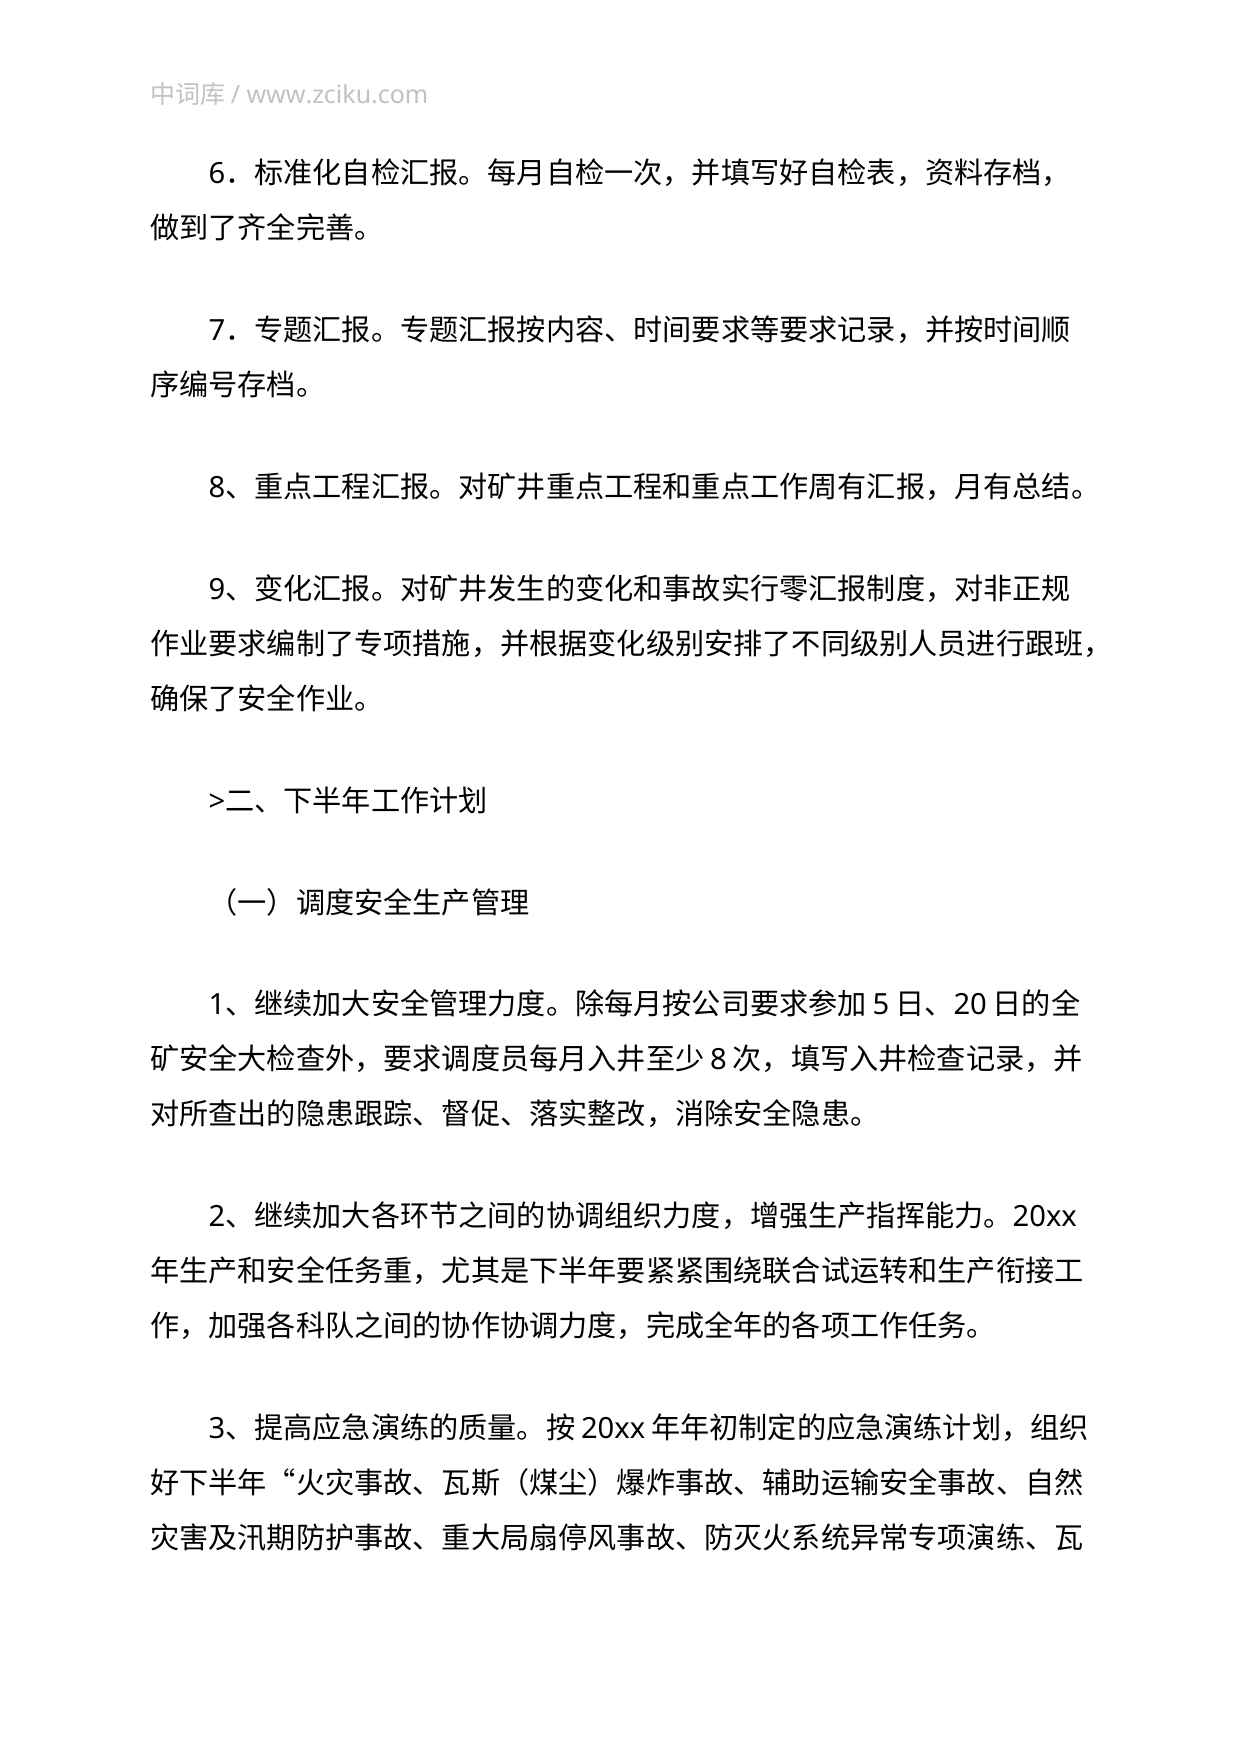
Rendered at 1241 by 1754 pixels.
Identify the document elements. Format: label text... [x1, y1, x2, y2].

text >二、下半年工作计划 [150, 777, 1090, 819]
text 9、变化汇报。对矿井发生的变化和事故实行零汇报制度，对非正规作业要求编制了专项措施，并根据变化级别安排了不同级别人员进行跟班，确保了安全作业。 [150, 566, 1090, 718]
text （一）调度安全生产管理 [150, 879, 1090, 921]
text 1、继续加大安全管理力度。除每月按公司要求参加5日、20日的全矿安全大检查外，要求调度员每月入井至少8次，填写入井检查记录，并对所查出的隐患跟踪、督促、落实整改，消除安全隐患。 [150, 981, 1090, 1133]
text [150, 1404, 1090, 1557]
text 2、继续加大各环节之间的协调组织力度，增强生产指挥能力。20xx年生产和安全任务重，尤其是下半年要紧紧围绕联合试运转和生产衔接工作，加强各科队之间的协作协调力度，完成全年的各项工作任务。 [150, 1193, 1090, 1345]
text 8、重点工程汇报。对矿井重点工程和重点工作周有汇报，月有总结。 [150, 463, 1090, 506]
text 7．专题汇报。专题汇报按内容、时间要求等要求记录，并按时间顺序编号存档。 [150, 307, 1090, 404]
text 6．标准化自检汇报。每月自检一次，并填写好自检表，资料存档，做到了齐全完善。 [150, 150, 1090, 247]
